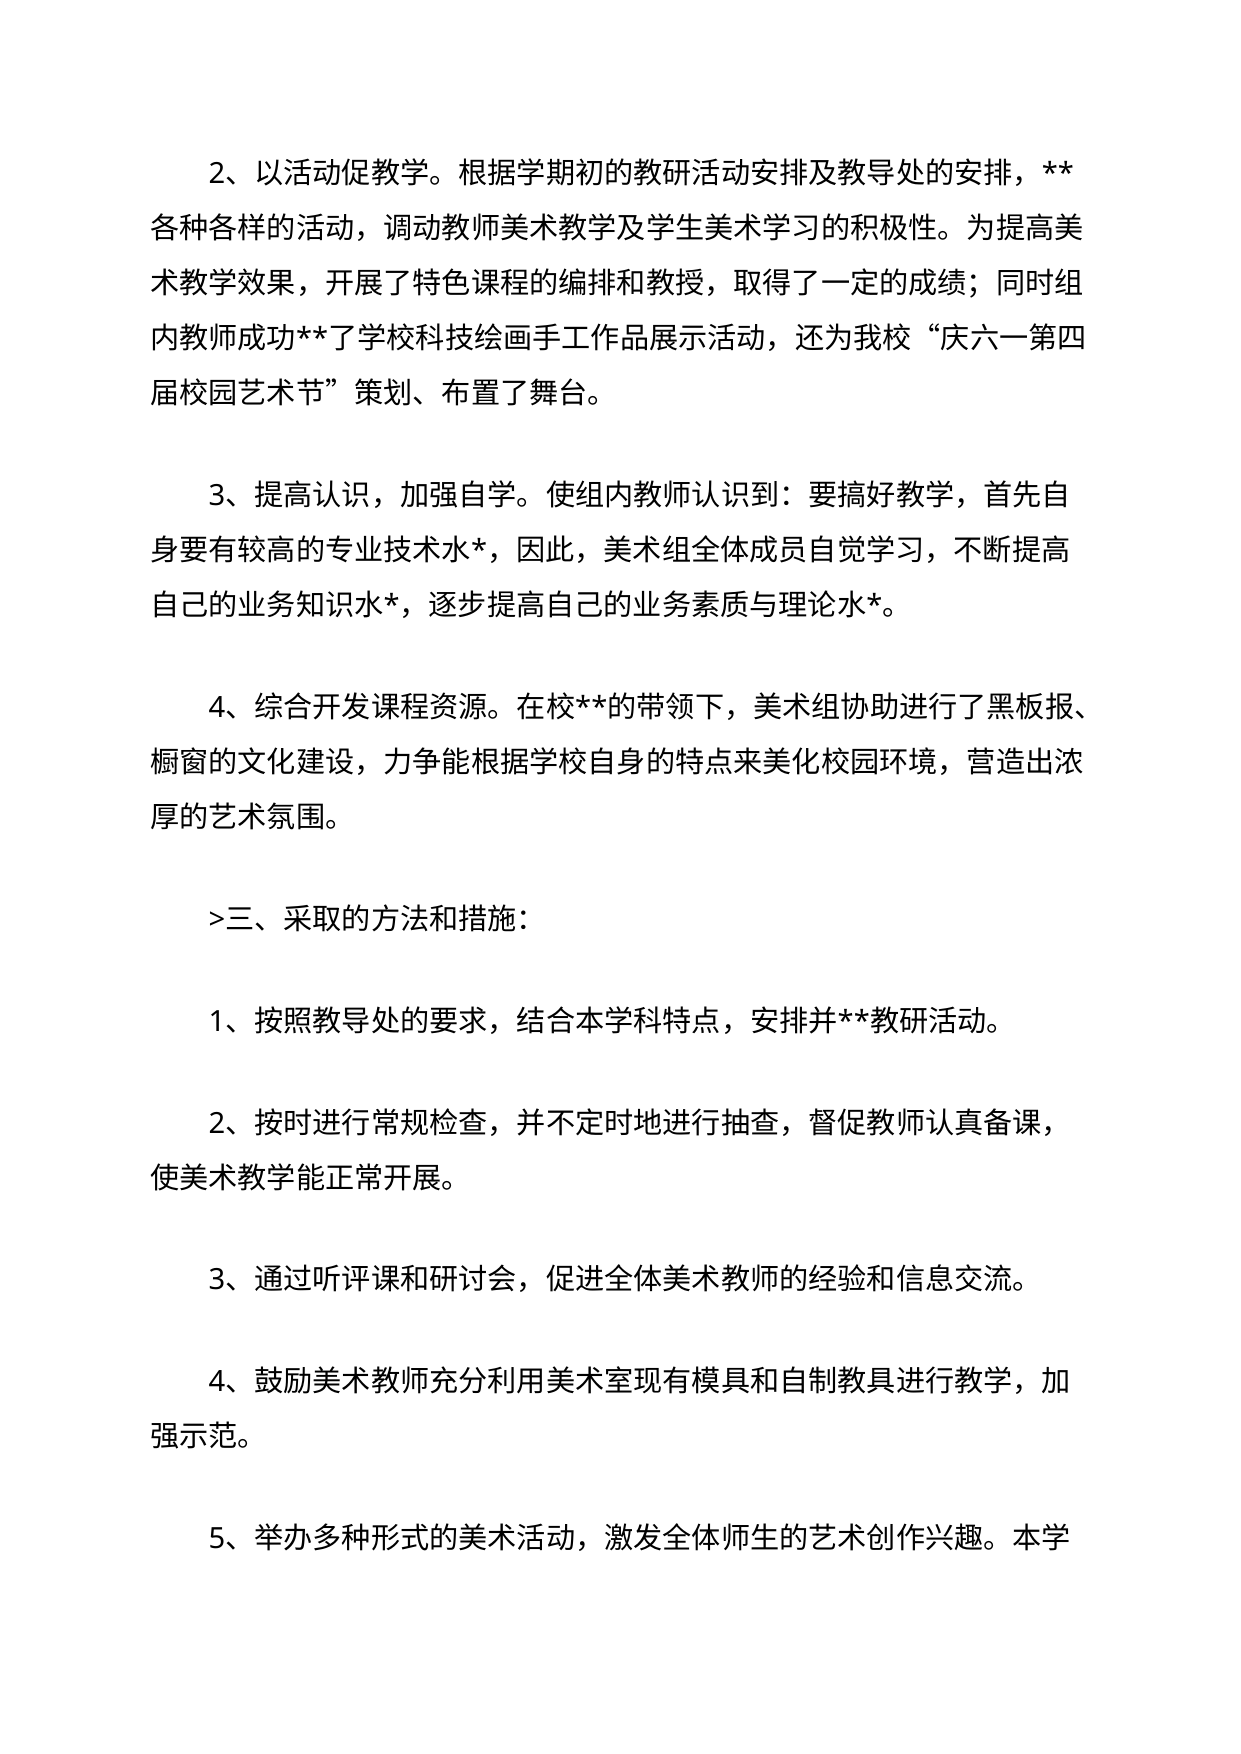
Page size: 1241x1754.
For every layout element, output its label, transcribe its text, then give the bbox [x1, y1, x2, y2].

text 4、鼓励美术教师充分利用美术室现有模具和自制教具进行教学，加强示范。 [150, 1358, 1090, 1455]
text 3、提高认识，加强自学。使组内教师认识到：要搞好教学，首先自身要有较高的专业技术水*，因此，美术组全体成员自觉学习，不断提高自己的业务知识水*，逐步提高自己的业务素质与理论水*。 [150, 472, 1090, 624]
text 4、综合开发课程资源。在校**的带领下，美术组协助进行了黑板报、橱窗的文化建设，力争能根据学校自身的特点来美化校园环境，营造出浓厚的艺术氛围。 [150, 683, 1090, 836]
text 2、以活动促教学。根据学期初的教研活动安排及教导处的安排，**各种各样的活动，调动教师美术教学及学生美术学习的积极性。为提高美术教学效果，开展了特色课程的编排和教授，取得了一定的成绩；同时组内教师成功**了学校科技绘画手工作品展示活动，还为我校“庆六一第四届校园艺术节”策划、布置了舞台。 [150, 150, 1090, 412]
text >三、采取的方法和措施： [150, 895, 1090, 938]
text 1、按照教导处的要求，结合本学科特点，安排并**教研活动。 [150, 997, 1090, 1039]
text 3、通过听评课和研讨会，促进全体美术教师的经验和信息交流。 [150, 1256, 1090, 1298]
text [150, 1515, 1090, 1557]
text 2、按时进行常规检查，并不定时地进行抽查，督促教师认真备课，使美术教学能正常开展。 [150, 1099, 1090, 1196]
